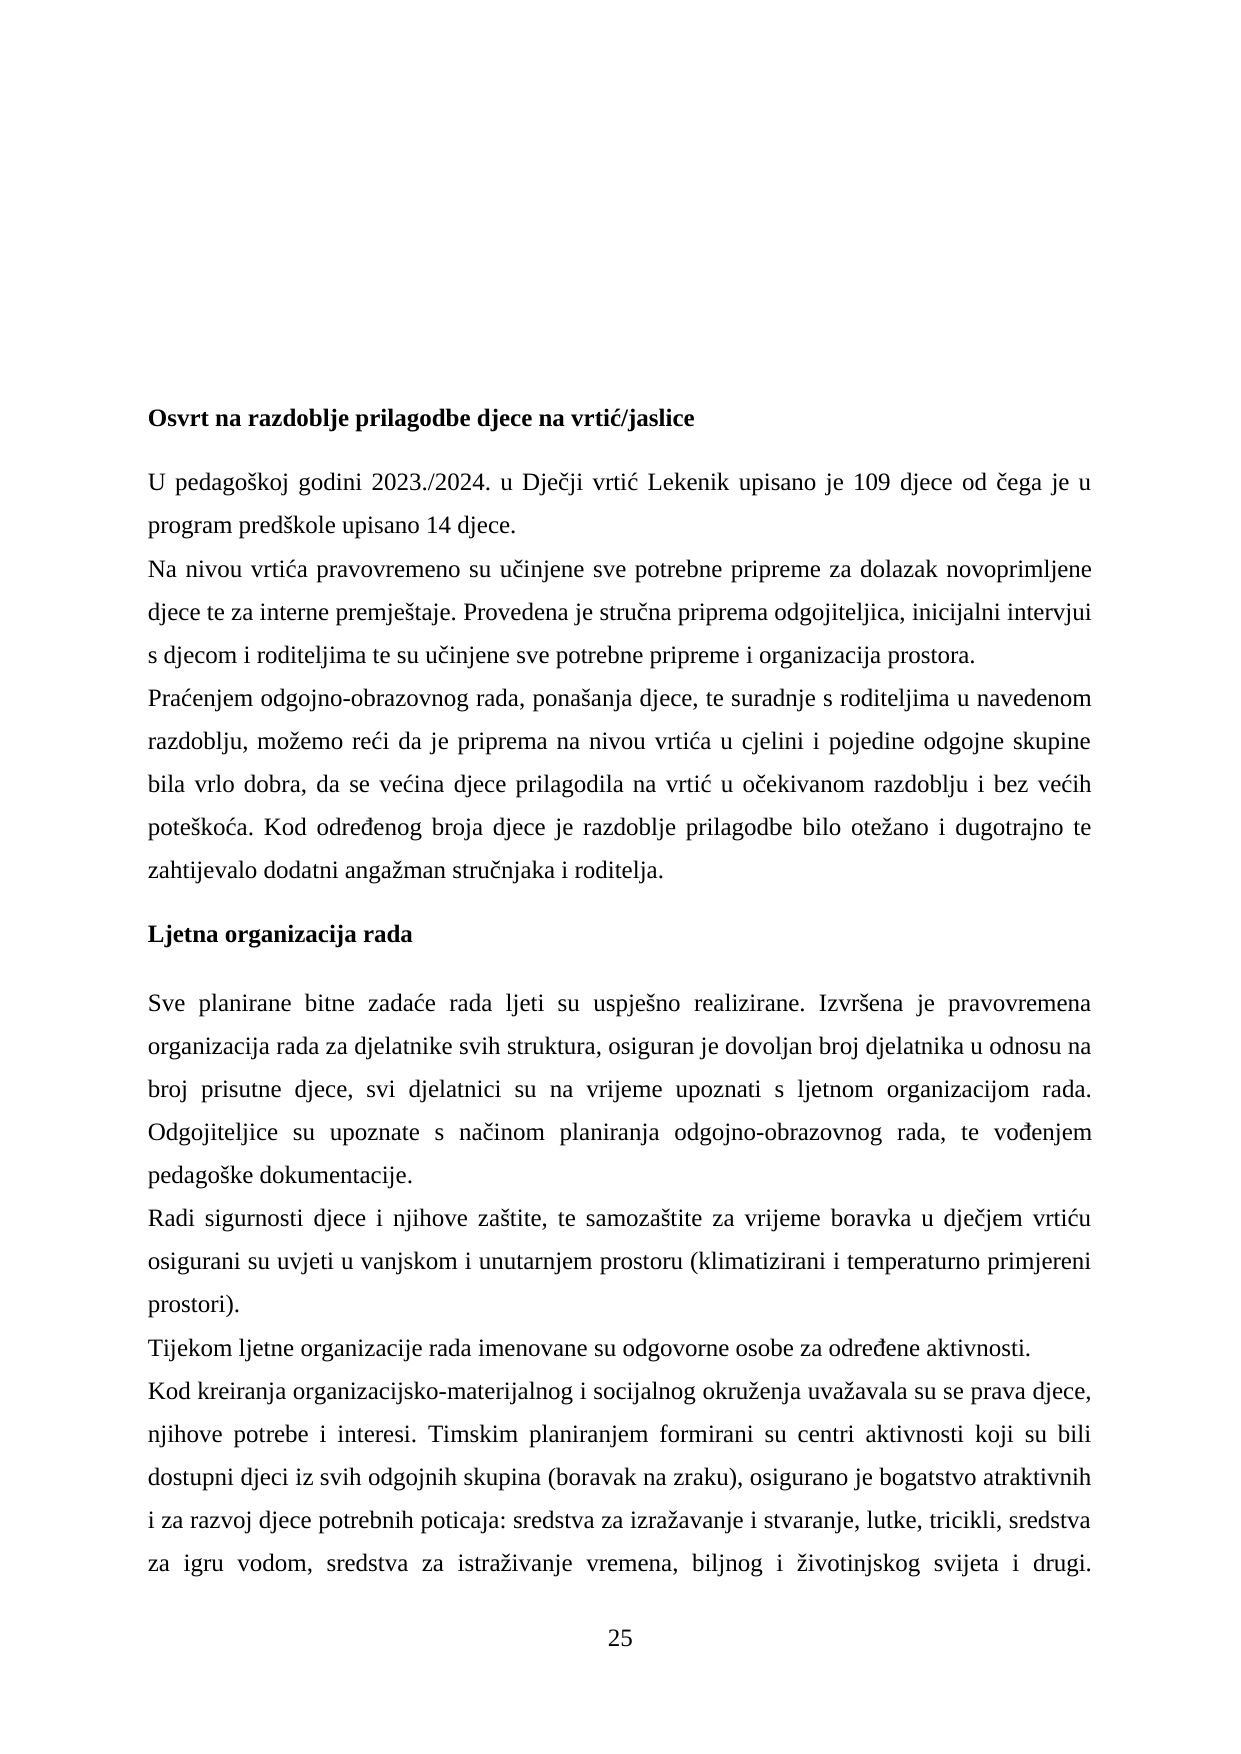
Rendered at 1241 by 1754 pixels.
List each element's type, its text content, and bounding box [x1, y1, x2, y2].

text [148, 1376, 1093, 1577]
text Ljetna organizacija rada [148, 919, 1093, 948]
text Osvrt na razdoblje prilagodbe djece na vrtić/jaslice [148, 403, 1093, 432]
text Na nivou vrtića pravovremeno su učinjene sve potrebne pripreme za dolazak novoprimljene djece te za interne premještaje. Provedena je stručna priprema odgojiteljica, inicijalni intervjui s djecom i roditeljima te su učinjene sve potrebne pripreme i organizacija prostora. [148, 554, 1093, 669]
text U pedagoškoj godini 2023./2024. u Dječji vrtić Lekenik upisano je 109 djece od čega je u program predškole upisano 14 djece. [148, 467, 1093, 539]
text Radi sigurnosti djece i njihove zaštite, te samozaštite za vrijeme boravka u dječjem vrtiću osigurani su uvjeti u vanjskom i unutarnjem prostoru (klimatizirani i temperaturno primjereni prostori). [148, 1203, 1093, 1318]
text Tijekom ljetne organizacije rada imenovane su odgovorne osobe za određene aktivnosti. [148, 1333, 1093, 1361]
text Sve planirane bitne zadaće rada ljeti su uspješno realizirane. Izvršena je pravovremena organizacija rada za djelatnike svih struktura, osiguran je dovoljan broj djelatnika u odnosu na broj prisutne djece, svi djelatnici su na vrijeme upoznati s ljetnom organizacijom rada. Odgojiteljice su upoznate s načinom planiranja odgojno-obrazovnog rada, te vođenjem pedagoške dokumentacije. [148, 988, 1093, 1189]
text Praćenjem odgojno-obrazovnog rada, ponašanja djece, te suradnje s roditeljima u navedenom razdoblju, možemo reći da je priprema na nivou vrtića u cjelini i pojedine odgojne skupine bila vrlo dobra, da se većina djece prilagodila na vrtić u očekivanom razdoblju i bez većih poteškoća. Kod određenog broja djece je razdoblje prilagodbe bilo otežano i dugotrajno te zahtijevalo dodatni angažman stručnjaka i roditelja. [148, 683, 1093, 884]
